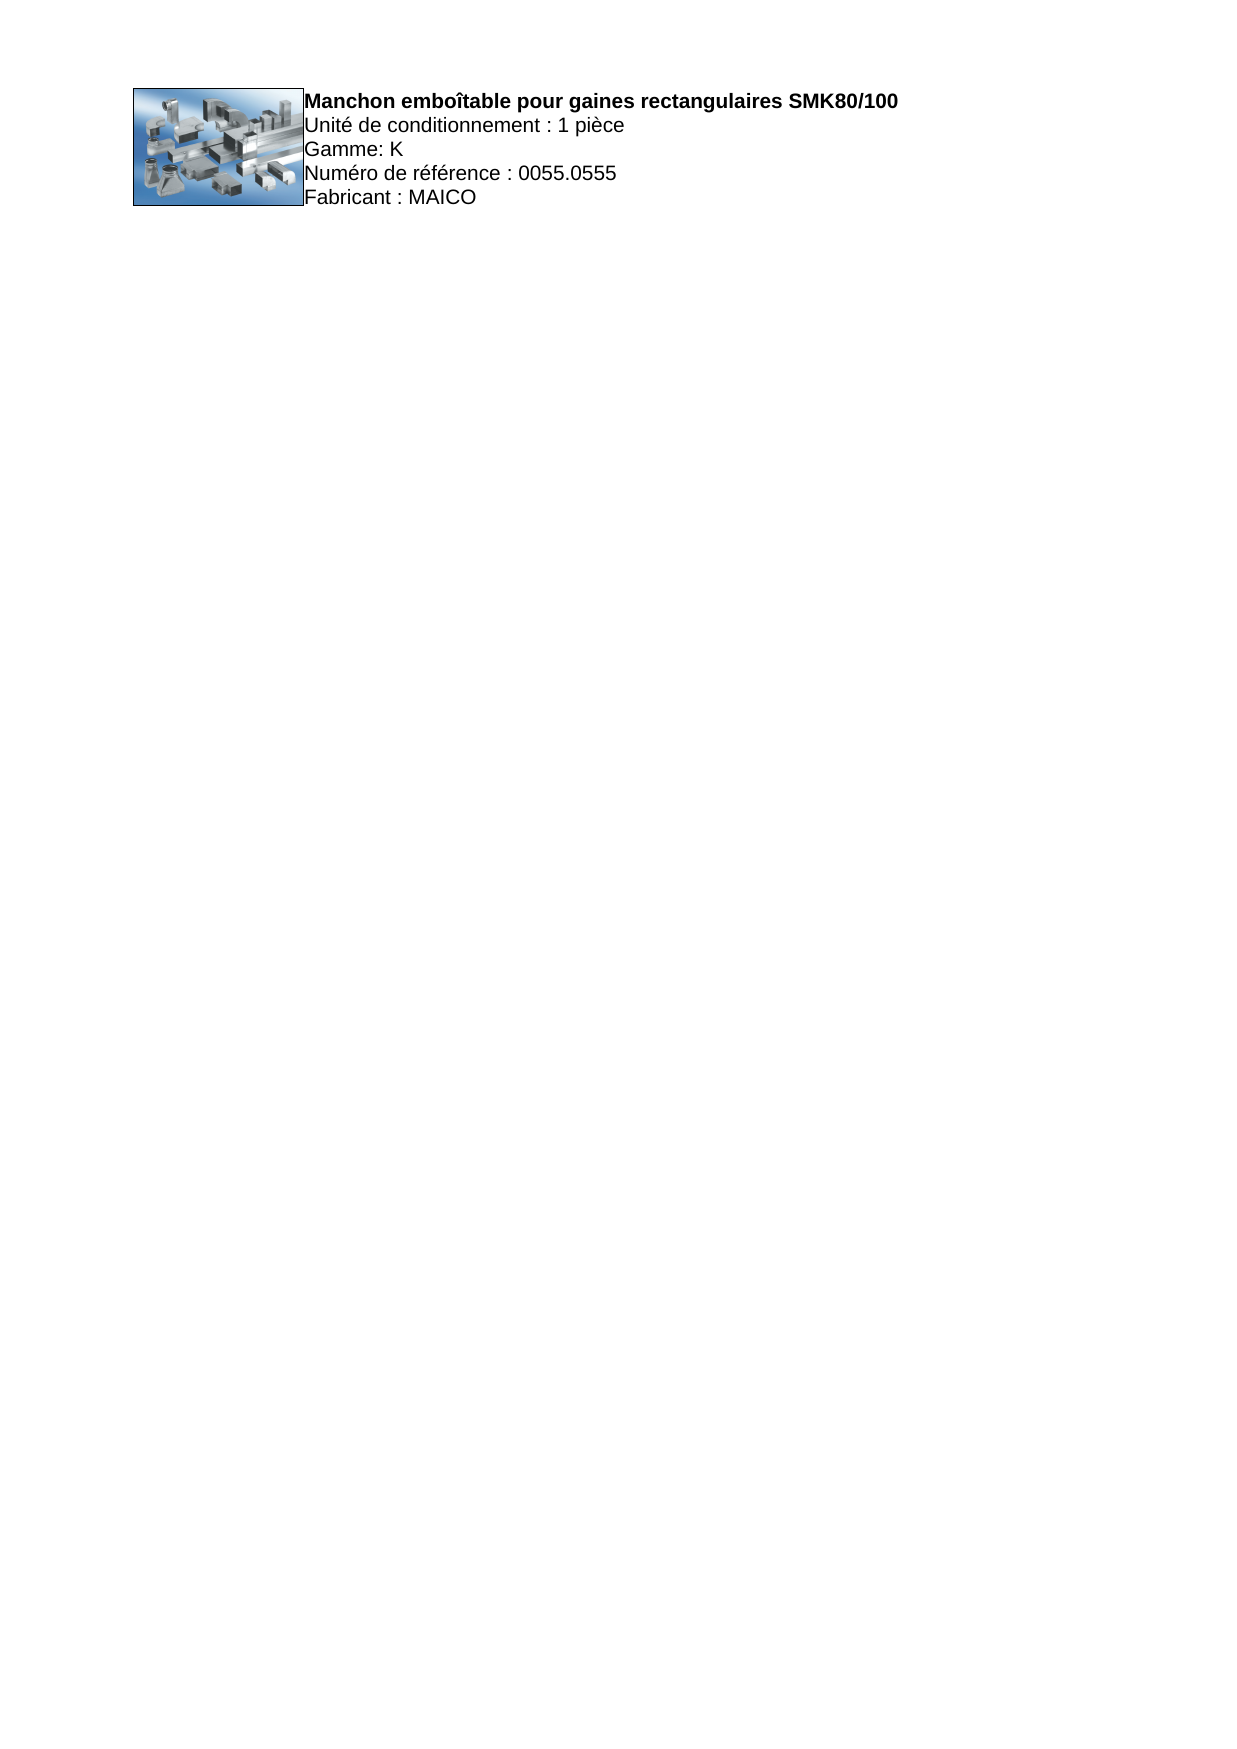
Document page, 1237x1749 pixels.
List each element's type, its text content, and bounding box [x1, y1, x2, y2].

text Manchon emboîtable pour gaines rectangulaires SMK80/100Unité de conditionnement : 1 pièceGamme: K Numéro de référence : 0055.0555Fabricant : MAICO [133, 89, 1148, 208]
picture [134, 89, 303, 205]
